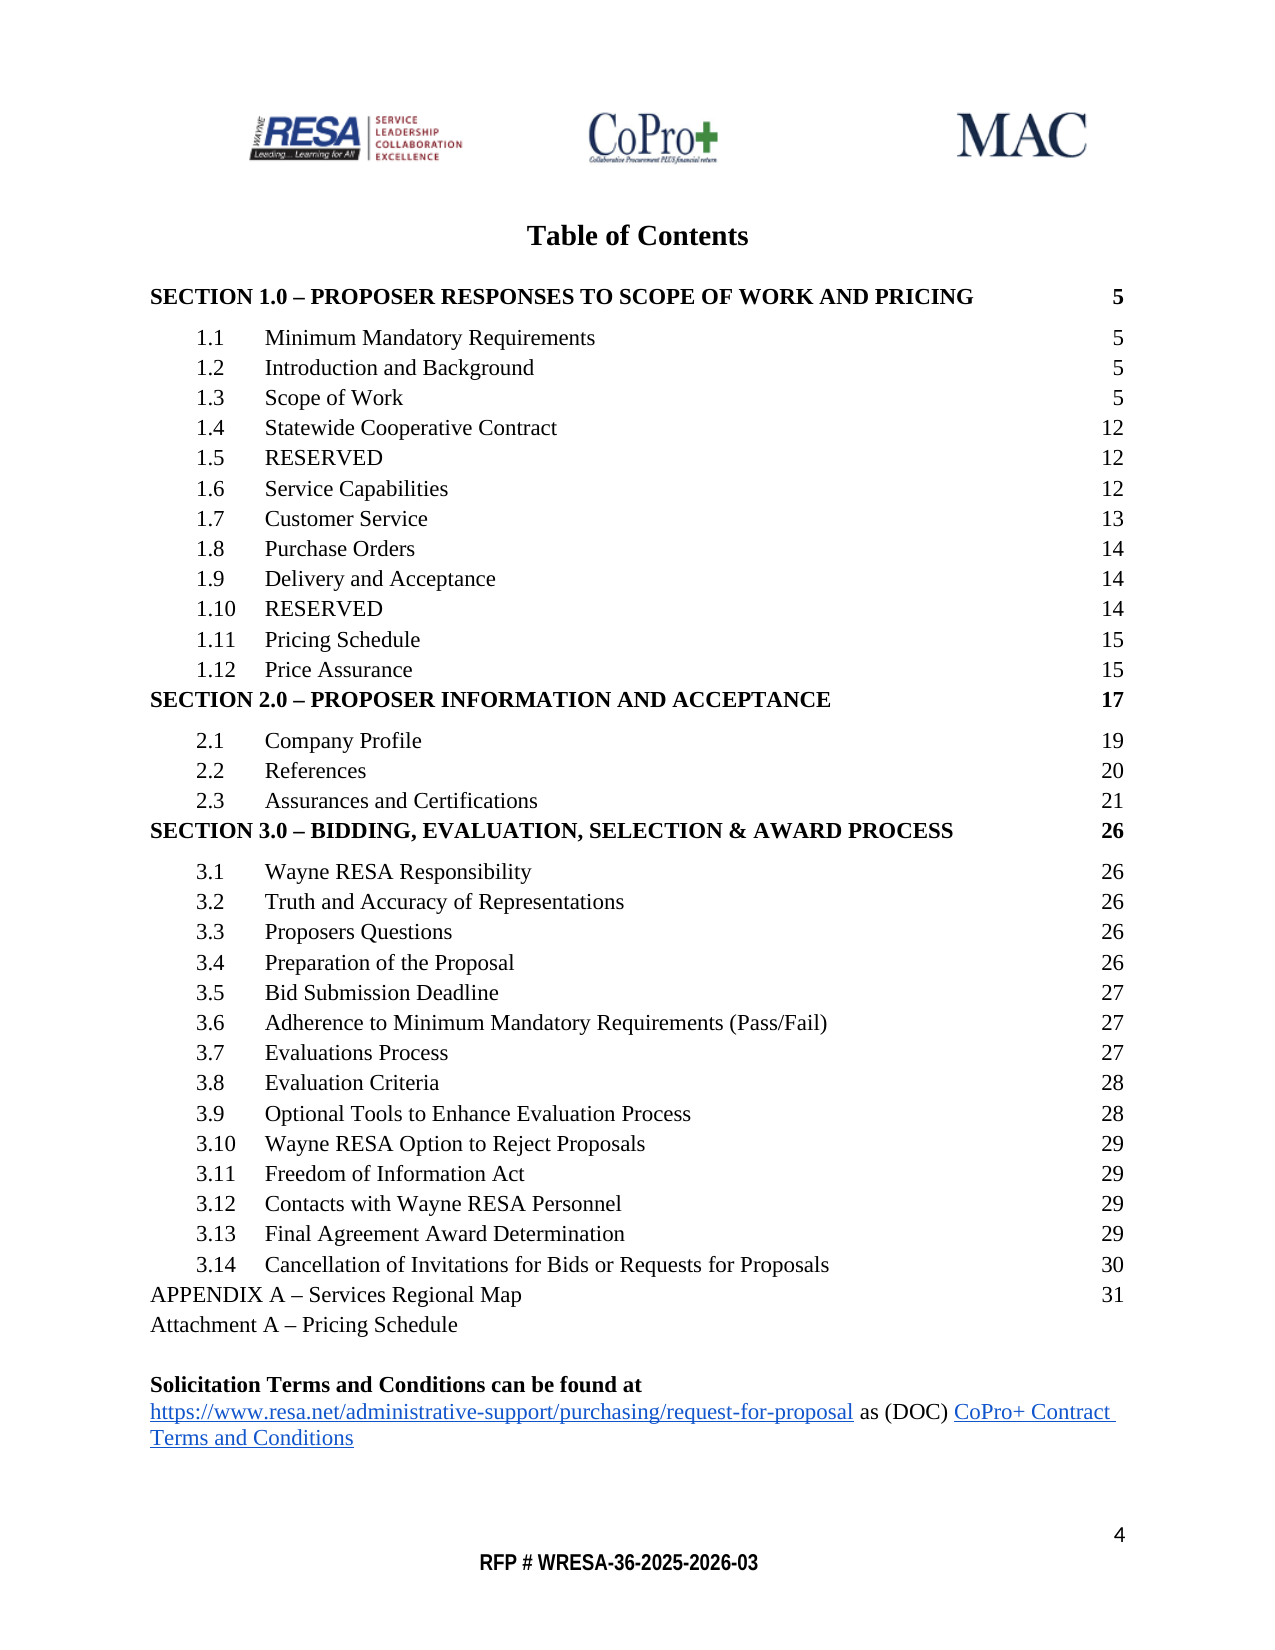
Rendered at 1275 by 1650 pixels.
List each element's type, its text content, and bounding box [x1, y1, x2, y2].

picture [150, 75, 1125, 194]
subtitle Table of Contents [150, 218, 1125, 252]
text Solicitation Terms and Conditions can be found at https://www.resa.net/administrative-support/purchasing/request-for-proposal as (DOC) CoPro+ Contract Terms and Conditions [150, 1372, 1125, 1451]
